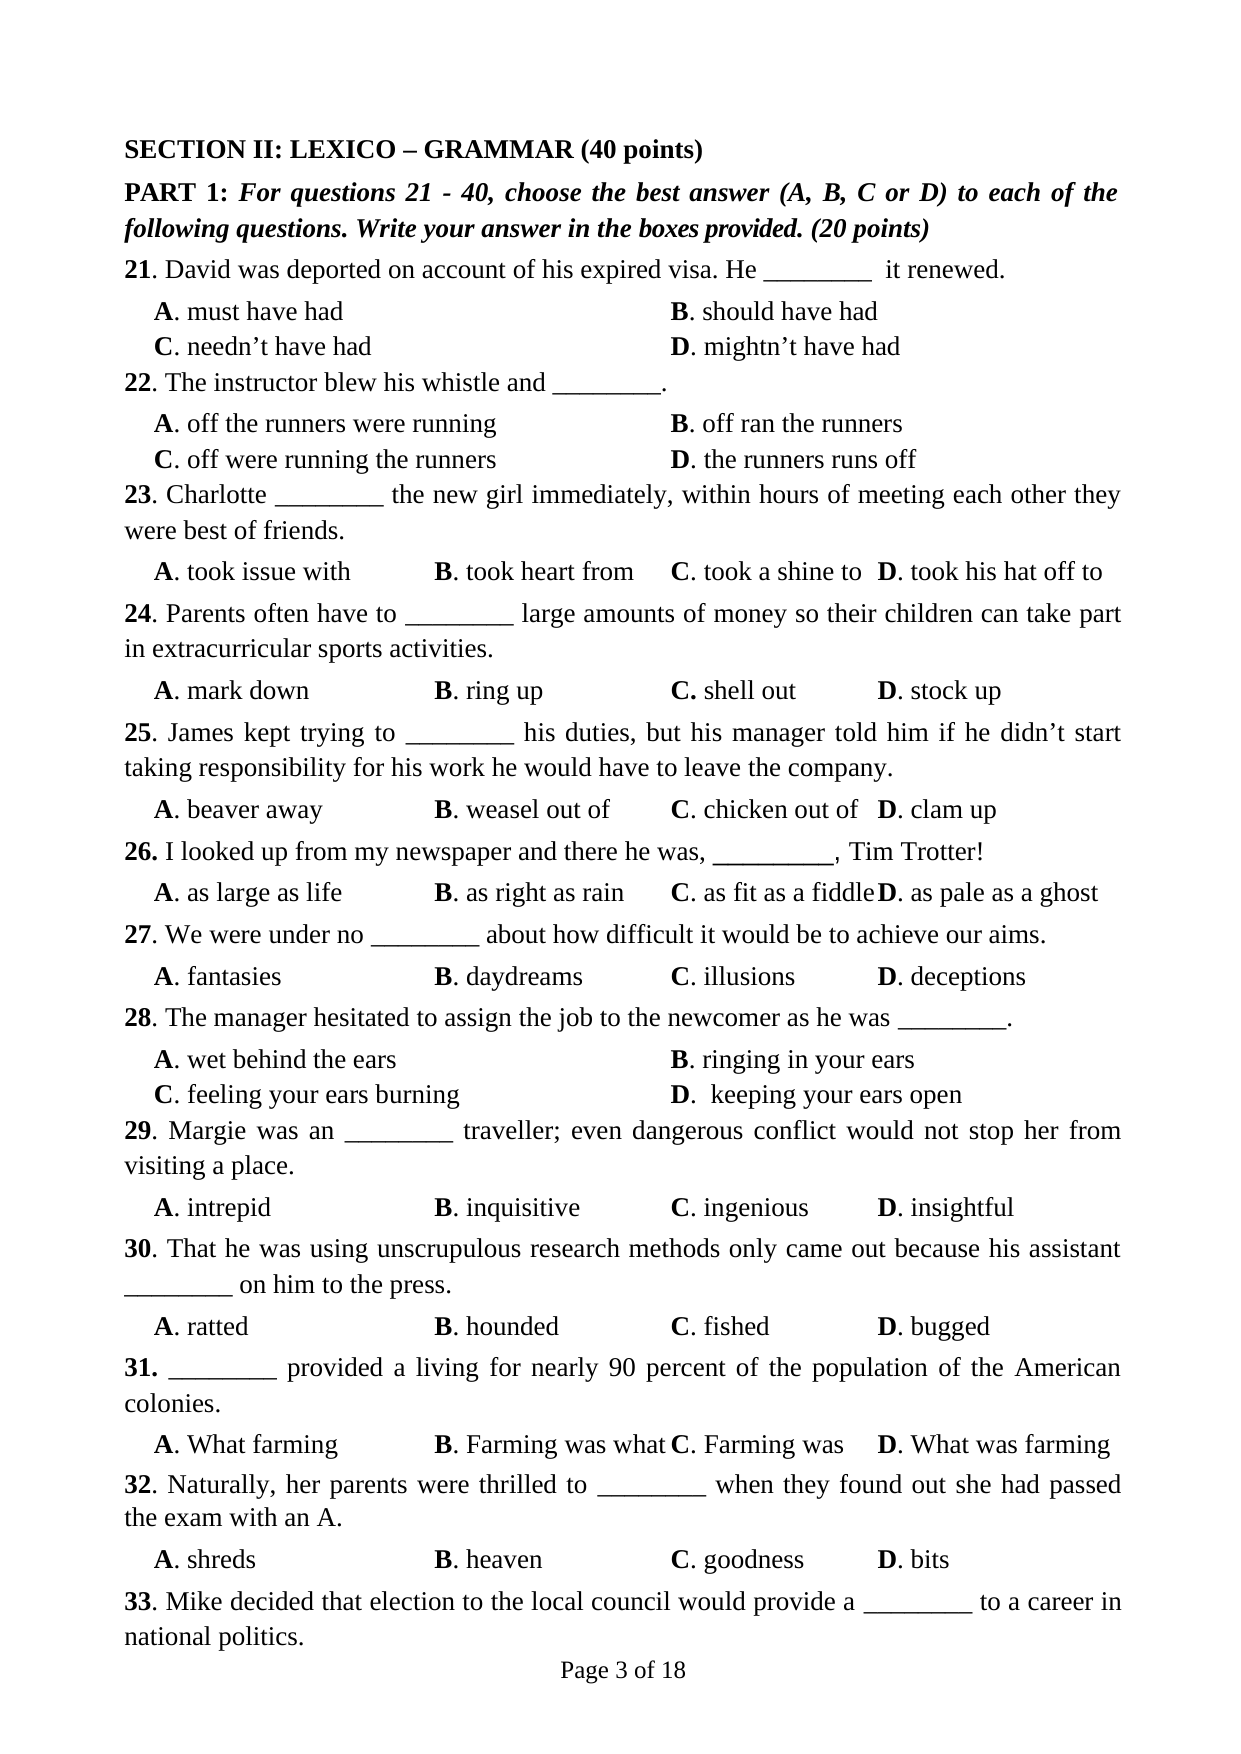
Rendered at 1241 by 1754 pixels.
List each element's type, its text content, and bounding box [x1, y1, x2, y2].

text A. off the runners were running B. off ran the runners [124, 403, 1122, 439]
text A. fantasies B. daydreams C. illusions D. deceptions [124, 955, 1122, 991]
text A. What farming B. Farming was what C. Farming was D. What was farming [124, 1424, 1122, 1459]
text 21. David was deported on account of his expired visa. He ________ it renewed. [124, 249, 1122, 284]
text 23. Charlotte ________ the new girl immediately, within hours of meeting each other they were best of friends. [124, 474, 1122, 545]
text C. needn’t have had D. mightn’t have had [124, 326, 1122, 362]
text 33. Mike decided that election to the local council would provide a ________ to a career in national politics. [124, 1580, 1122, 1651]
text 30. That he was using unscrupulous research methods only came out because his assistant ________ on him to the press. [124, 1228, 1122, 1299]
text A. shreds B. heaven C. goodness D. bits [124, 1539, 1122, 1574]
text 29. Margie was an ________ traveller; even dangerous conflict would not stop her from visiting a place. [124, 1109, 1122, 1180]
text PART 1: For questions 21 - 40, choose the best answer (A, B, C or D) to each of the following questions. Write your answer in the boxes provided. (20 points) [124, 172, 1122, 243]
text A. wet behind the ears B. ringing in your ears [124, 1039, 1122, 1074]
text A. took issue with B. took heart from C. took a shine to D. took his hat off to [124, 551, 1122, 587]
text 31. ________ provided a living for nearly 90 percent of the population of the American colonies. [124, 1347, 1122, 1418]
text 26. I looked up from my newspaper and there he was, ________, Tim Trotter! [124, 830, 1122, 866]
text 22. The instructor blew his whistle and ________. [124, 362, 1122, 397]
text 32. Naturally, her parents were thrilled to ________ when they found out she had passed the exam with an A. [124, 1466, 1122, 1532]
text 28. The manager hesitated to assign the job to the newcomer as he was ________. [124, 997, 1122, 1032]
text A. mark down B. ring up C. shell out D. stock up [124, 670, 1122, 705]
text A. must have had B. should have had [124, 291, 1122, 326]
text 27. We were under no ________ about how difficult it would be to achieve our aims. [124, 914, 1122, 949]
text A. as large as life B. as right as rain C. as fit as a fiddle D. as pale as a ghost [124, 872, 1122, 907]
text A. ratted B. hounded C. fished D. bugged [124, 1305, 1122, 1341]
text 25. James kept trying to ________ his duties, but his manager told him if he didn’t start taking responsibility for his work he would have to leave the company. [124, 712, 1122, 782]
text A. beaver away B. weasel out of C. chicken out of D. clam up [124, 789, 1122, 824]
text C. off were running the runners D. the runners runs off [124, 439, 1122, 474]
text SECTION II: LEXICO – GRAMMAR (40 points) [124, 130, 1122, 166]
text 24. Parents often have to ________ large amounts of money so their children can take part in extracurricular sports activities. [124, 593, 1122, 664]
text A. intrepid B. inquisitive C. ingenious D. insightful [124, 1187, 1122, 1222]
text C. feeling your ears burning D. keeping your ears open [124, 1074, 1122, 1109]
